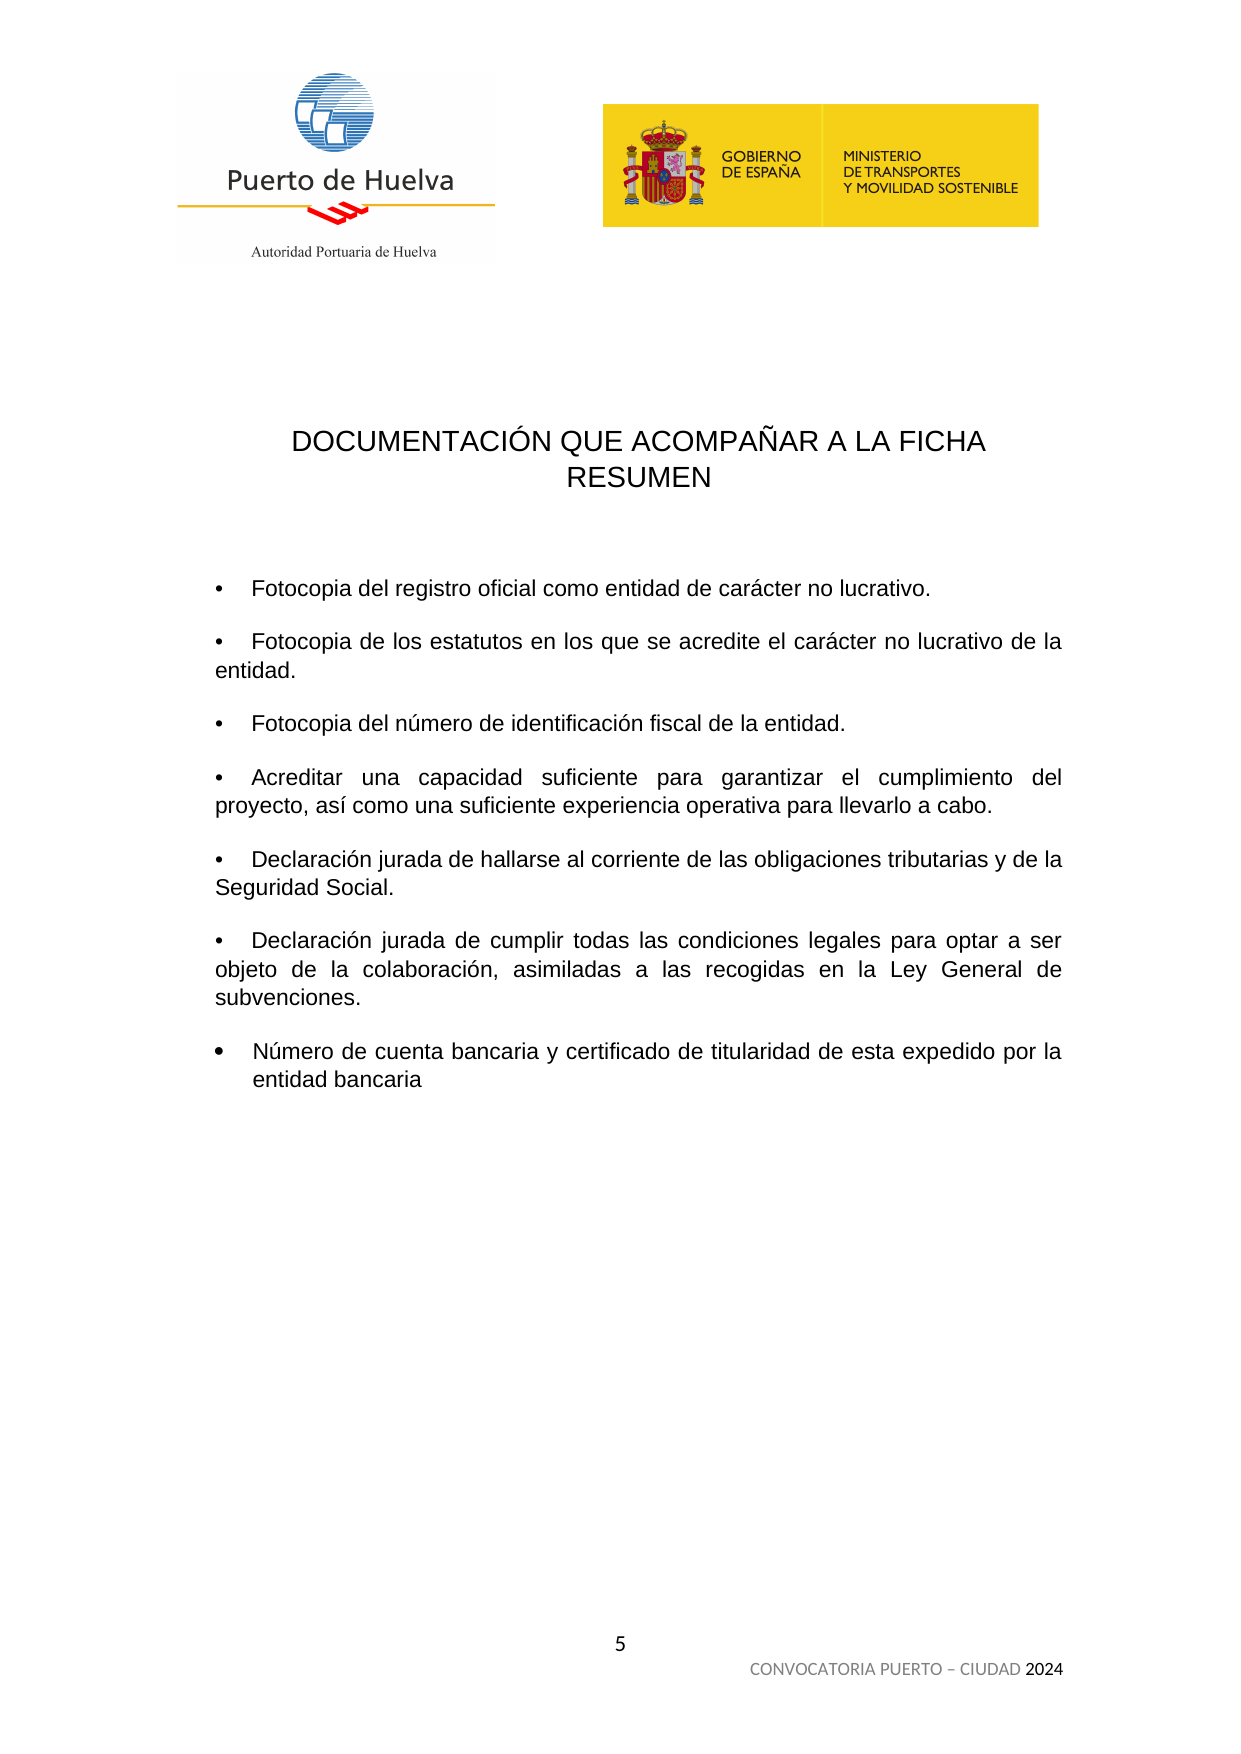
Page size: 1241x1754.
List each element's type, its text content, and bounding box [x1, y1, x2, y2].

text • Fotocopia de los estatutos en los que se acredite el carácter no lucrativo de la entidad. [215, 628, 1063, 683]
picture [603, 104, 1039, 227]
picture [177, 73, 495, 264]
list Número de cuenta bancaria y certificado de titularidad de esta expedido por la entidad bancaria [215, 1038, 1063, 1092]
text • Declaración jurada de hallarse al corriente de las obligaciones tributarias y de la Seguridad Social. [215, 846, 1063, 900]
text • Declaración jurada de cumplir todas las condiciones legales para optar a ser objeto de la colaboración, asimiladas a las recogidas en la Ley General de subvenciones. [215, 927, 1063, 1011]
text • Acreditar una capacidad suficiente para garantizar el cumplimiento del proyecto, así como una suficiente experiencia operativa para llevarlo a cabo. [215, 764, 1063, 818]
text • Fotocopia del número de identificación fiscal de la entidad. [215, 710, 1063, 737]
text DOCUMENTACIÓN QUE ACOMPAÑAR A LA FICHA RESUMEN [215, 424, 1063, 494]
text • Fotocopia del registro oficial como entidad de carácter no lucrativo. [215, 575, 1063, 601]
